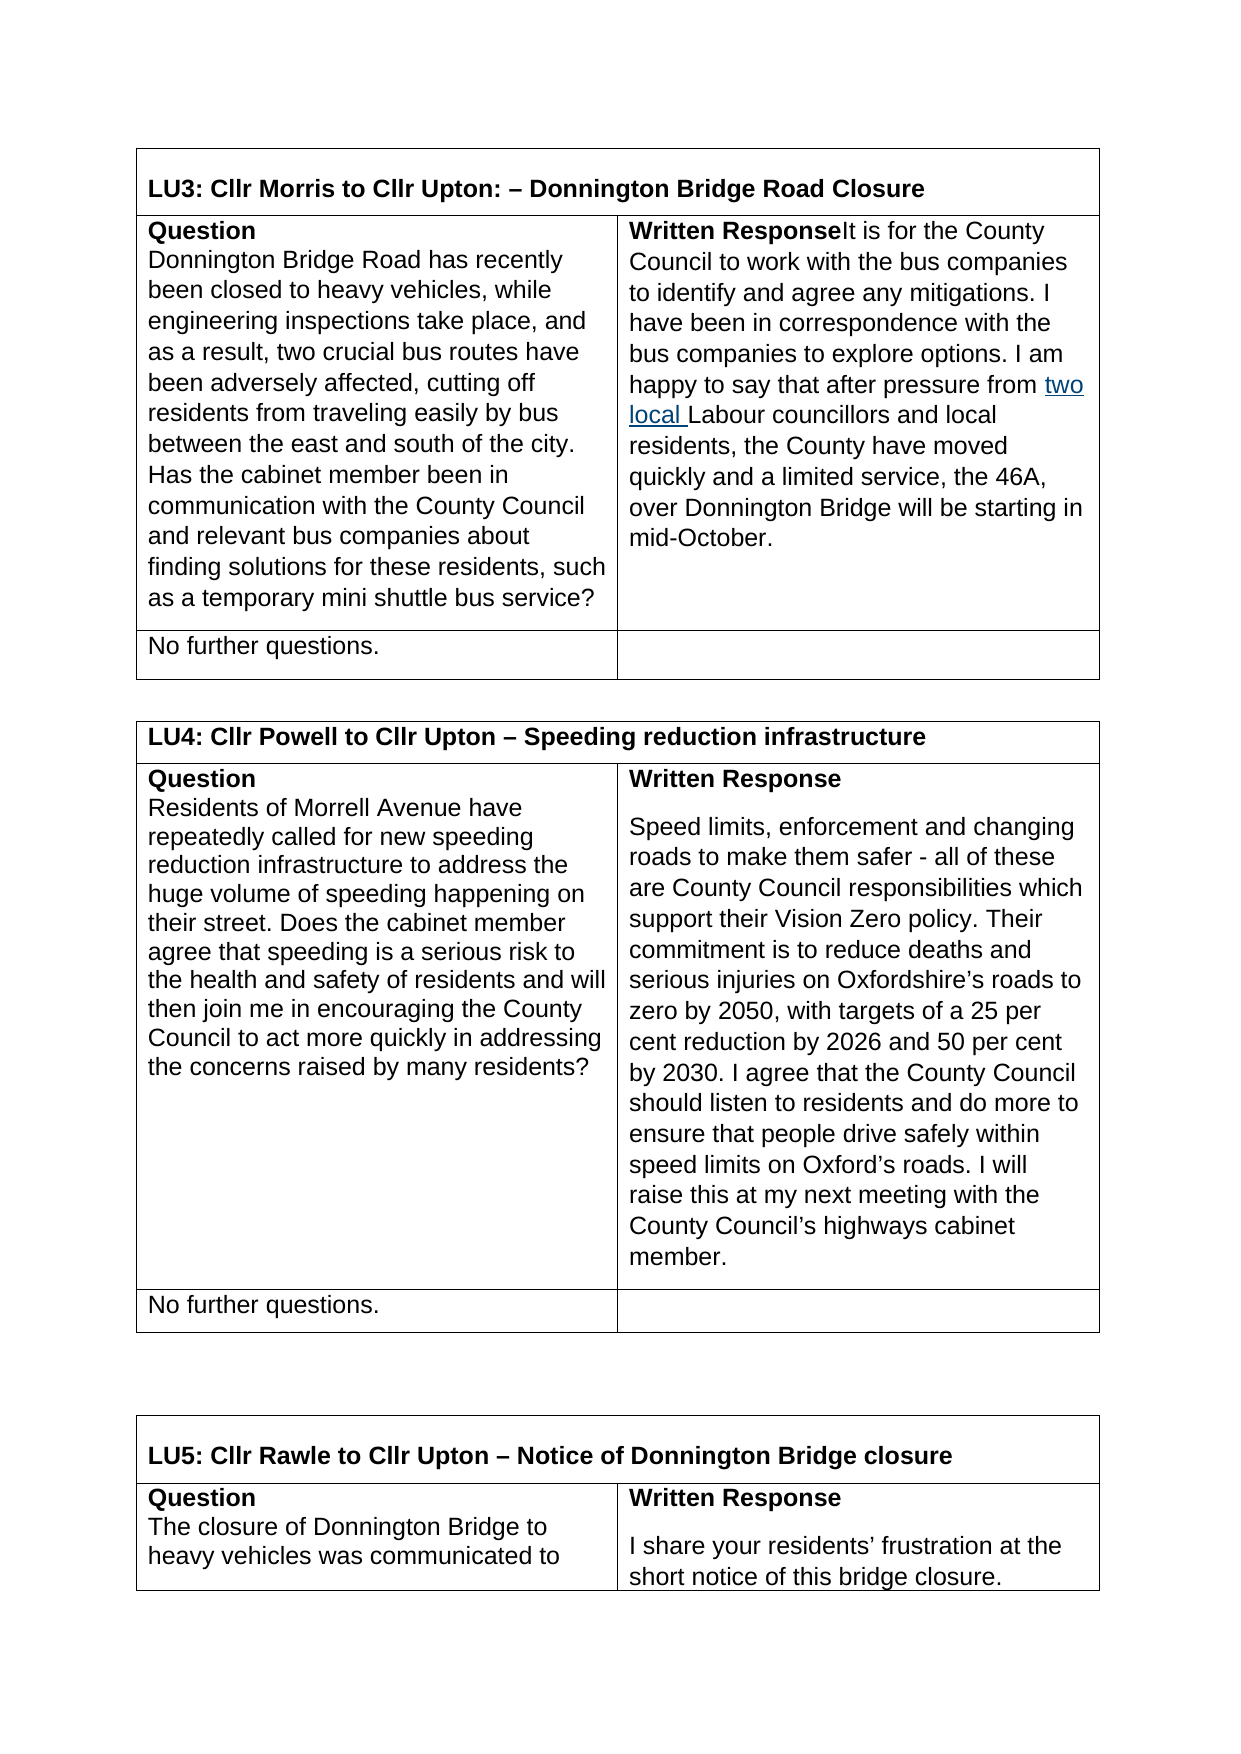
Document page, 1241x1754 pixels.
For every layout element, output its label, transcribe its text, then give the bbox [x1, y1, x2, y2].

table_cell Question Residents of Morrell Avenue have repeatedly called for new speeding reduction infrastructure to address the huge volume of speeding happening on their street. Does the cabinet member agree that speeding is a serious risk to the health and safety of residents and will then join me in encouraging the County Council to act more quickly in addressing the concerns raised by many residents? [137, 764, 617, 1289]
table_cell No further questions. [137, 1290, 617, 1332]
table_cell No further questions. [137, 631, 617, 679]
table_cell Question Donnington Bridge Road has recently been closed to heavy vehicles, while engineering inspections take place, and as a result, two crucial bus routes have been adversely affected, cutting off residents from traveling easily by bus between the east and south of the city. Has the cabinet member been in communication with the County Council and relevant bus companies about finding solutions for these residents, such as a temporary mini shuttle bus service? [137, 216, 617, 630]
table_cell [618, 1290, 1099, 1332]
table_cell [618, 631, 1099, 679]
table_header LU5: Cllr Rawle to Cllr Upton – Notice of Donnington Bridge closure [137, 1416, 1099, 1482]
table_header LU3: Cllr Morris to Cllr Upton: – Donnington Bridge Road Closure [137, 149, 1099, 215]
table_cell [137, 1484, 617, 1590]
table_cell Written Response Speed limits, enforcement and changing roads to make them safer - all of these are County Council responsibilities which support their Vision Zero policy. Their commitment is to reduce deaths and serious injuries on Oxfordshire’s roads to zero by 2050, with targets of a 25 per cent reduction by 2026 and 50 per cent by 2030. I agree that the County Council should listen to residents and do more to ensure that people drive safely within speed limits on Oxford’s roads. I will raise this at my next meeting with the County Council’s highways cabinet member. [618, 764, 1099, 1289]
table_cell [618, 1484, 1099, 1590]
table_cell Written ResponseIt is for the County Council to work with the bus companies to identify and agree any mitigations. I have been in correspondence with the bus companies to explore options. I am happy to say that after pressure from two local Labour councillors and local residents, the County have moved quickly and a limited service, the 46A, over Donnington Bridge will be starting in mid-October. [618, 216, 1099, 630]
table_header LU4: Cllr Powell to Cllr Upton – Speeding reduction infrastructure [137, 722, 1099, 763]
